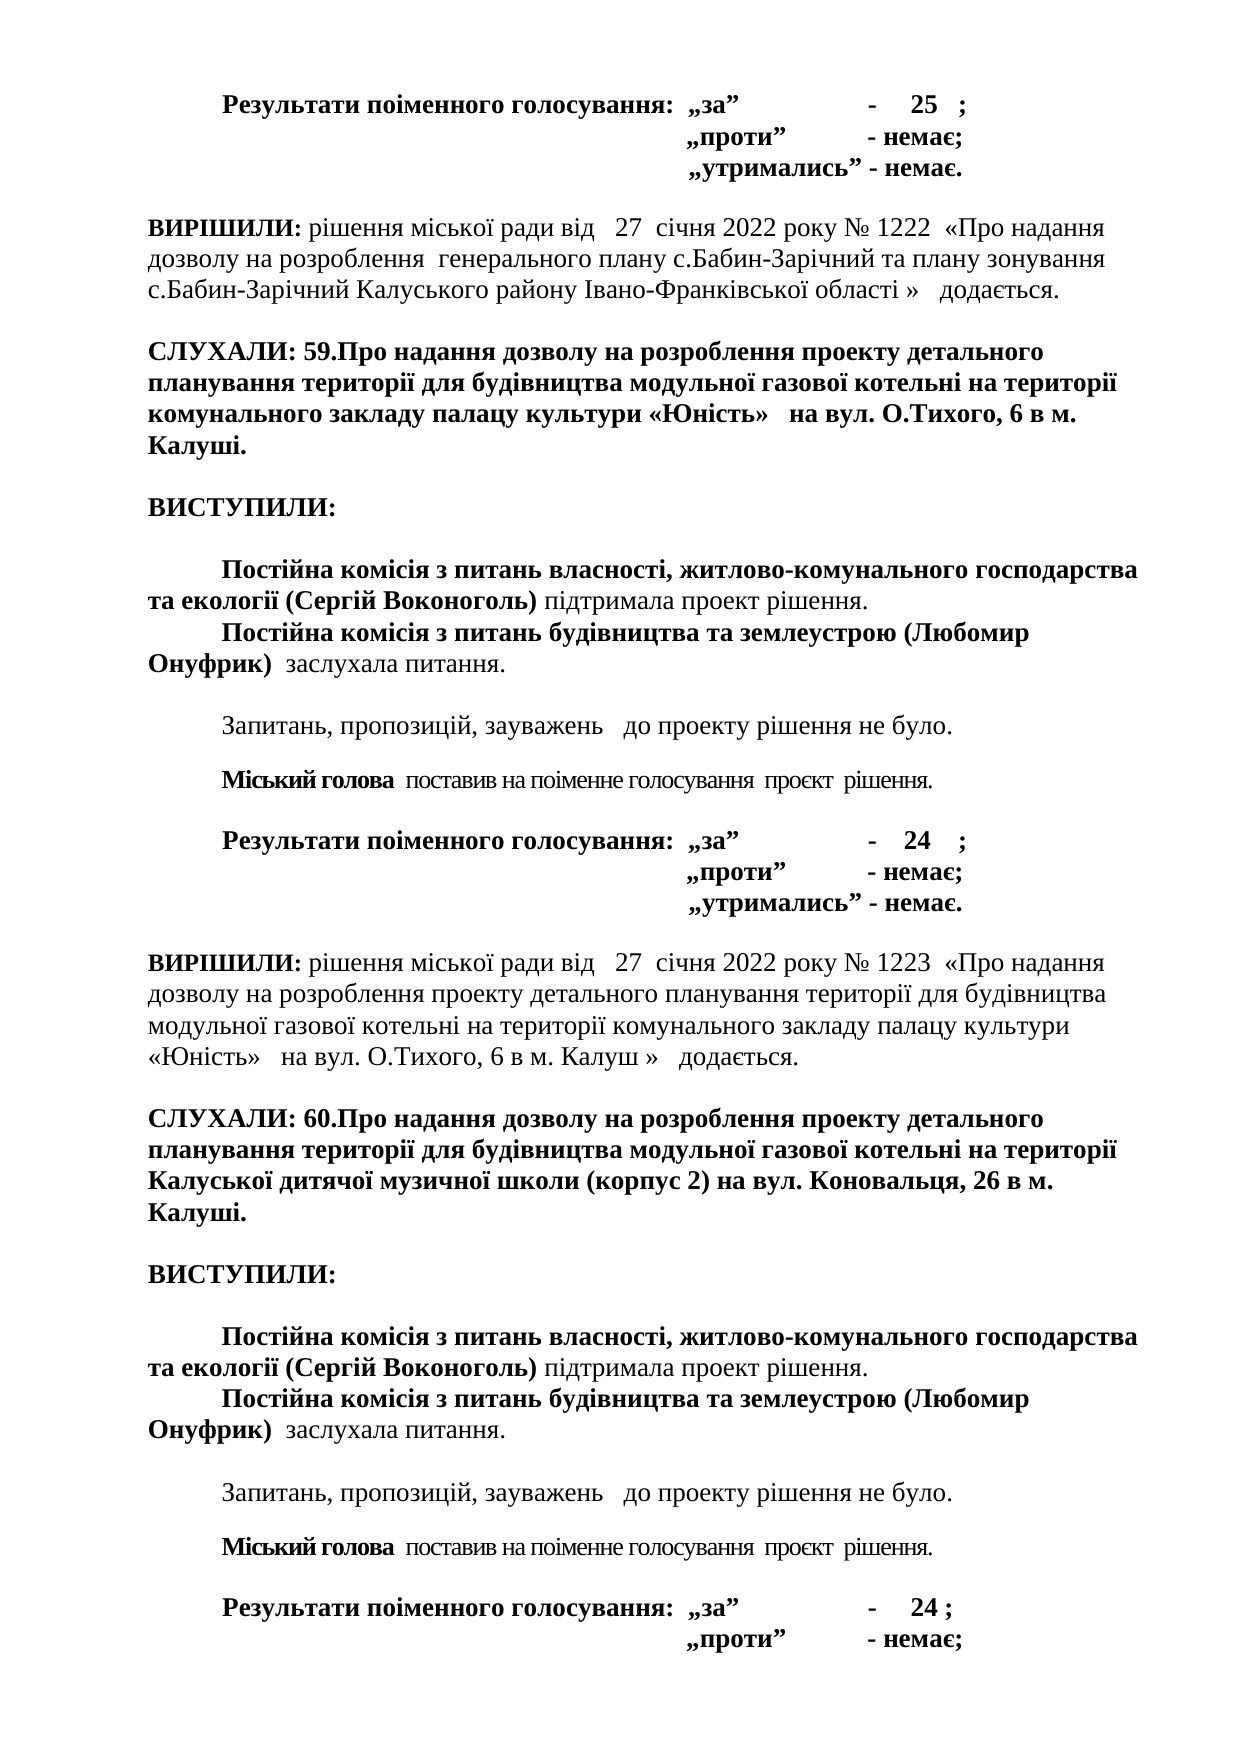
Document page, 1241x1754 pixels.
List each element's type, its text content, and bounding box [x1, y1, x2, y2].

text „утримались” - немає. [148, 151, 1152, 182]
text ВИРІШИЛИ: рішення міської ради від 27 січня 2022 року № 1223 «Про надання дозволу на розроблення проекту детального планування території для будівництва модульної газової котельні на території комунального закладу палацу культури «Юність» на вул. О.Тихого, 6 в м. Калуш » додається. [148, 946, 1152, 1071]
text „проти” - немає; [159, 120, 1152, 151]
text Результати поіменного голосування: „за” - 25 ; [148, 88, 1152, 120]
text СЛУХАЛИ: 59.Про надання дозволу на розроблення проекту детального планування території для будівництва модульної газової котельні на території комунального закладу палацу культури «Юність» на вул. О.Тихого, 6 в м. Калуші. [148, 335, 1152, 460]
text Постійна комісія з питань власності, житлово-комунального господарства та екології (Сергій Воконоголь) підтримала проект рішення. [148, 553, 1152, 616]
text СЛУХАЛИ: 60.Про надання дозволу на розроблення проекту детального планування території для будівництва модульної газової котельні на території Калуської дитячої музичної школи (корпус 2) на вул. Коновальця, 26 в м. Калуші. [148, 1102, 1152, 1227]
text ВИСТУПИЛИ: [148, 1258, 1152, 1289]
text „проти” - немає; [159, 1622, 1152, 1653]
text Постійна комісія з питань власності, житлово-комунального господарства та екології (Сергій Воконоголь) підтримала проект рішення. [148, 1320, 1152, 1382]
text ВИРІШИЛИ: рішення міської ради від 27 січня 2022 року № 1222 «Про надання дозволу на розроблення генерального плану с.Бабин-Зарічний та плану зонування с.Бабин-Зарічний Калуського району Івано-Франківської області » додається. [148, 211, 1152, 304]
text Постійна комісія з питань будівництва та землеустрою (Любомир Онуфрик) заслухала питання. [148, 1382, 1152, 1445]
text „проти” - немає; [159, 855, 1152, 887]
text ВИСТУПИЛИ: [148, 491, 1152, 522]
text „утримались” - немає. [148, 887, 1152, 918]
text Запитань, пропозицій, зауважень до проекту рішення не було. [148, 1476, 1152, 1507]
text Результати поіменного голосування: „за” - 24 ; [148, 1591, 1152, 1622]
text Результати поіменного голосування: „за” - 24 ; [148, 824, 1152, 855]
text Міський голова поставив на поіменне голосування проєкт рішення. [148, 764, 1152, 794]
text Міський голова поставив на поіменне голосування проєкт рішення. [148, 1531, 1152, 1561]
text Постійна комісія з питань будівництва та землеустрою (Любомир Онуфрик) заслухала питання. [148, 616, 1152, 678]
text Запитань, пропозицій, зауважень до проекту рішення не було. [148, 709, 1152, 740]
